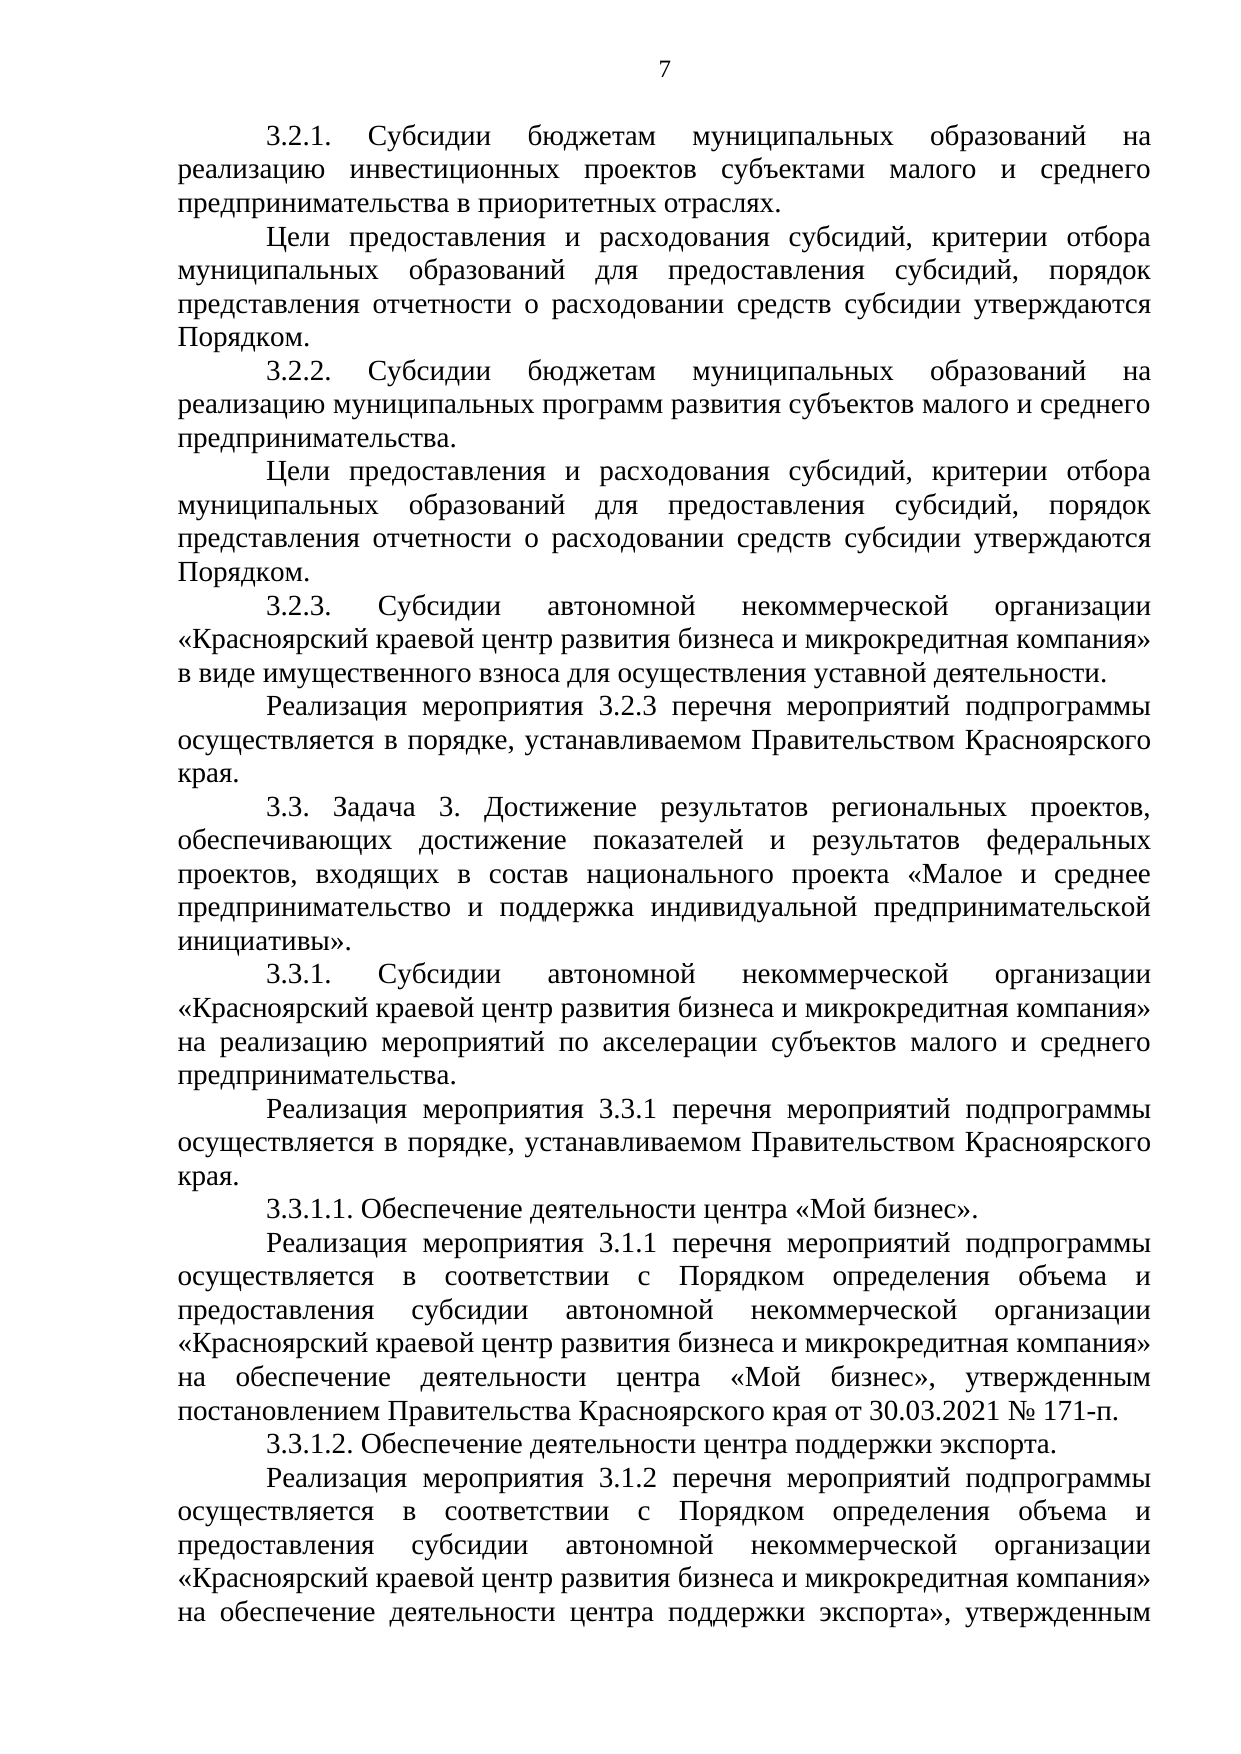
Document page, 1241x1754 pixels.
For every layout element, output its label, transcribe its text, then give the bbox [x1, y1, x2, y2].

text 3.3.1.2. Обеспечение деятельности центра поддержки экспорта. [177, 1426, 1152, 1460]
text 3.3. Задача 3. Достижение результатов региональных проектов, обеспечивающих достижение показателей и результатов федеральных проектов, входящих в состав национального проекта «Малое и среднее предпринимательство и поддержка индивидуальной предпринимательской инициативы». [177, 789, 1152, 957]
text 3.2.1. Субсидии бюджетам муниципальных образований на реализацию инвестиционных проектов субъектами малого и среднего предпринимательства в приоритетных отраслях. [177, 118, 1152, 219]
text Цели предоставления и расходования субсидий, критерии отбора муниципальных образований для предоставления субсидий, порядок представления отчетности о расходовании средств субсидии утверждаются Порядком. [177, 219, 1152, 353]
text Реализация мероприятия 3.3.1 перечня мероприятий подпрограммы осуществляется в порядке, устанавливаемом Правительством Красноярского края. [177, 1091, 1152, 1191]
text 3.3.1.1. Обеспечение деятельности центра «Мой бизнес». [177, 1191, 1152, 1225]
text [177, 1460, 1152, 1627]
text 3.2.3. Субсидии автономной некоммерческой организации «Красноярский краевой центр развития бизнеса и микрокредитная компания» в виде имущественного взноса для осуществления уставной деятельности. [177, 588, 1152, 688]
text Реализация мероприятия 3.1.1 перечня мероприятий подпрограммы осуществляется в соответствии с Порядком определения объема и предоставления субсидии автономной некоммерческой организации «Красноярский краевой центр развития бизнеса и микрокредитная компания» на обеспечение деятельности центра «Мой бизнес», утвержденным постановлением Правительства Красноярского края от 30.03.2021 № 171-п. [177, 1225, 1152, 1426]
text 3.3.1. Субсидии автономной некоммерческой организации «Красноярский краевой центр развития бизнеса и микрокредитная компания» на реализацию мероприятий по акселерации субъектов малого и среднего предпринимательства. [177, 957, 1152, 1091]
text Реализация мероприятия 3.2.3 перечня мероприятий подпрограммы осуществляется в порядке, устанавливаемом Правительством Красноярского края. [177, 688, 1152, 789]
text 3.2.2. Субсидии бюджетам муниципальных образований на реализацию муниципальных программ развития субъектов малого и среднего предпринимательства. [177, 353, 1152, 453]
text Цели предоставления и расходования субсидий, критерии отбора муниципальных образований для предоставления субсидий, порядок представления отчетности о расходовании средств субсидии утверждаются Порядком. [177, 453, 1152, 588]
